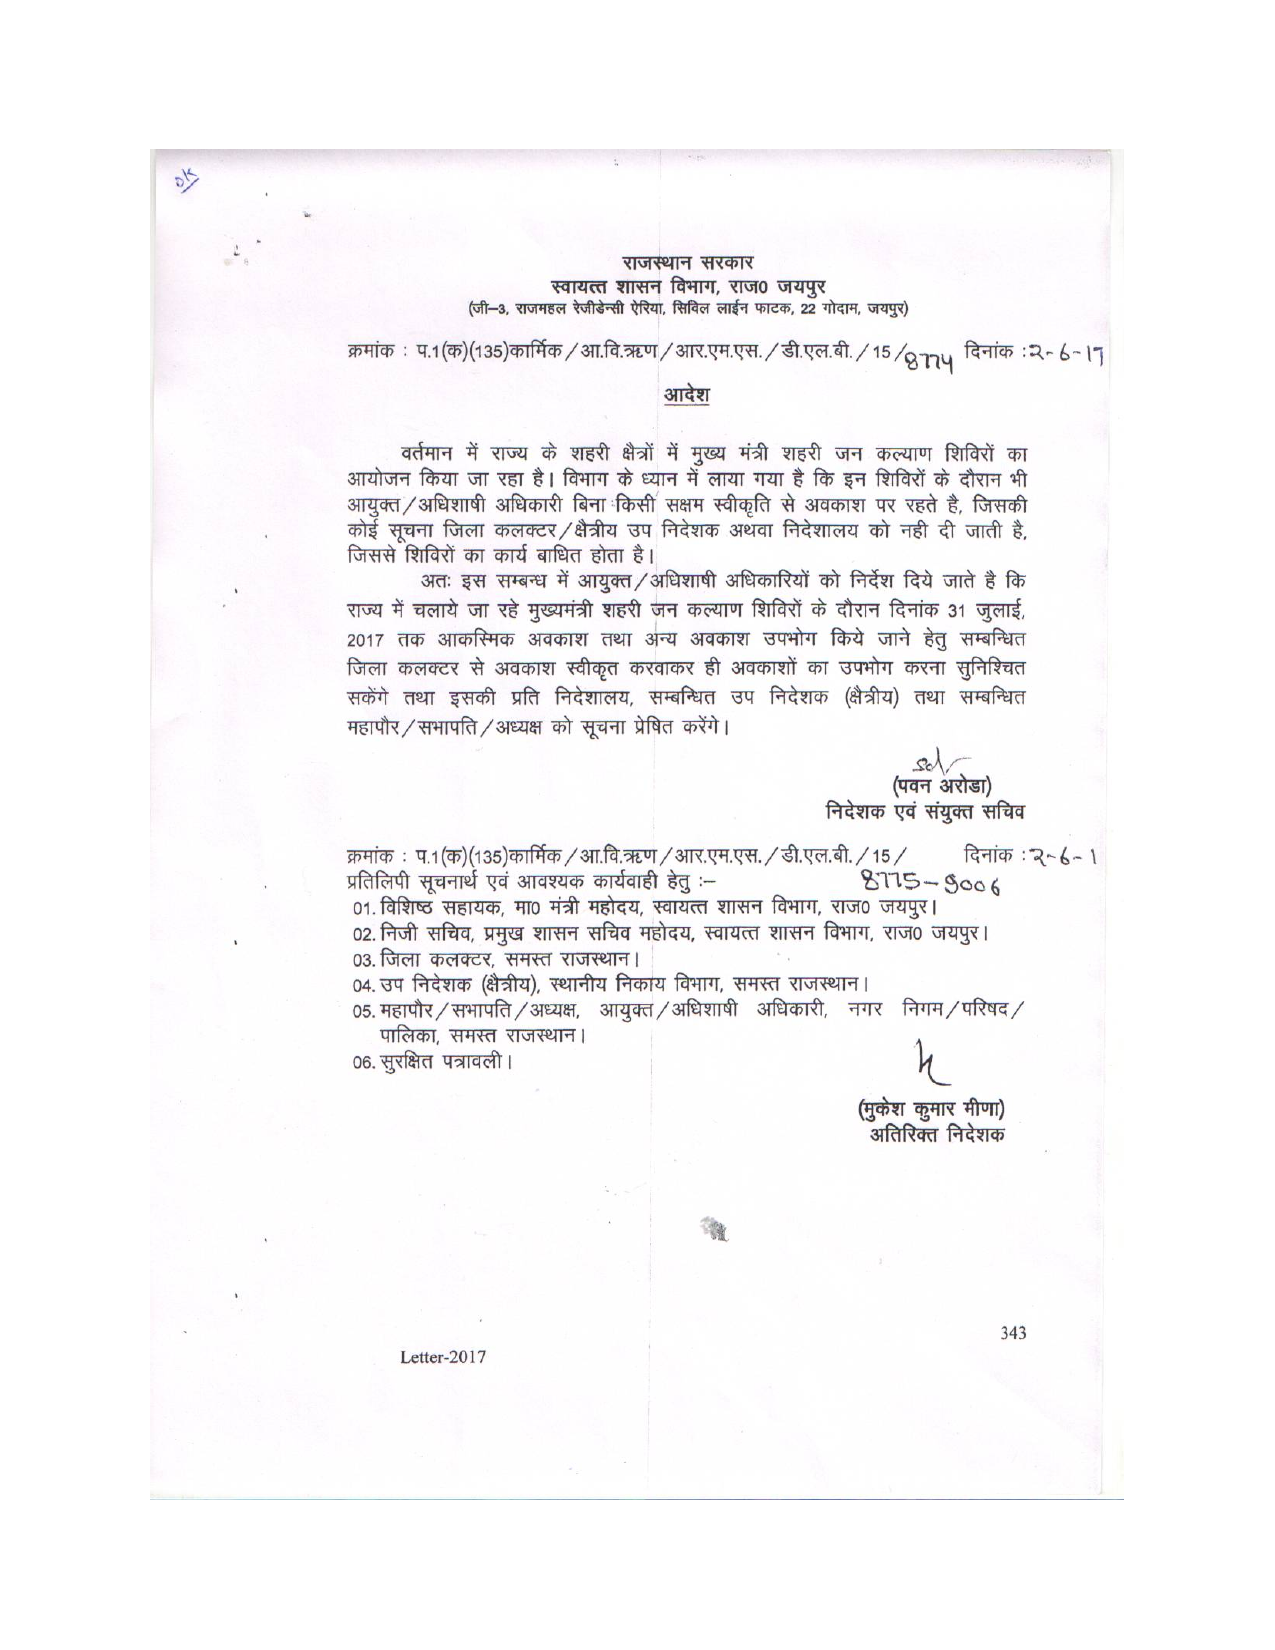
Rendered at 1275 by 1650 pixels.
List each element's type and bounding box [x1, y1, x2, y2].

picture [150, 149, 1124, 1500]
